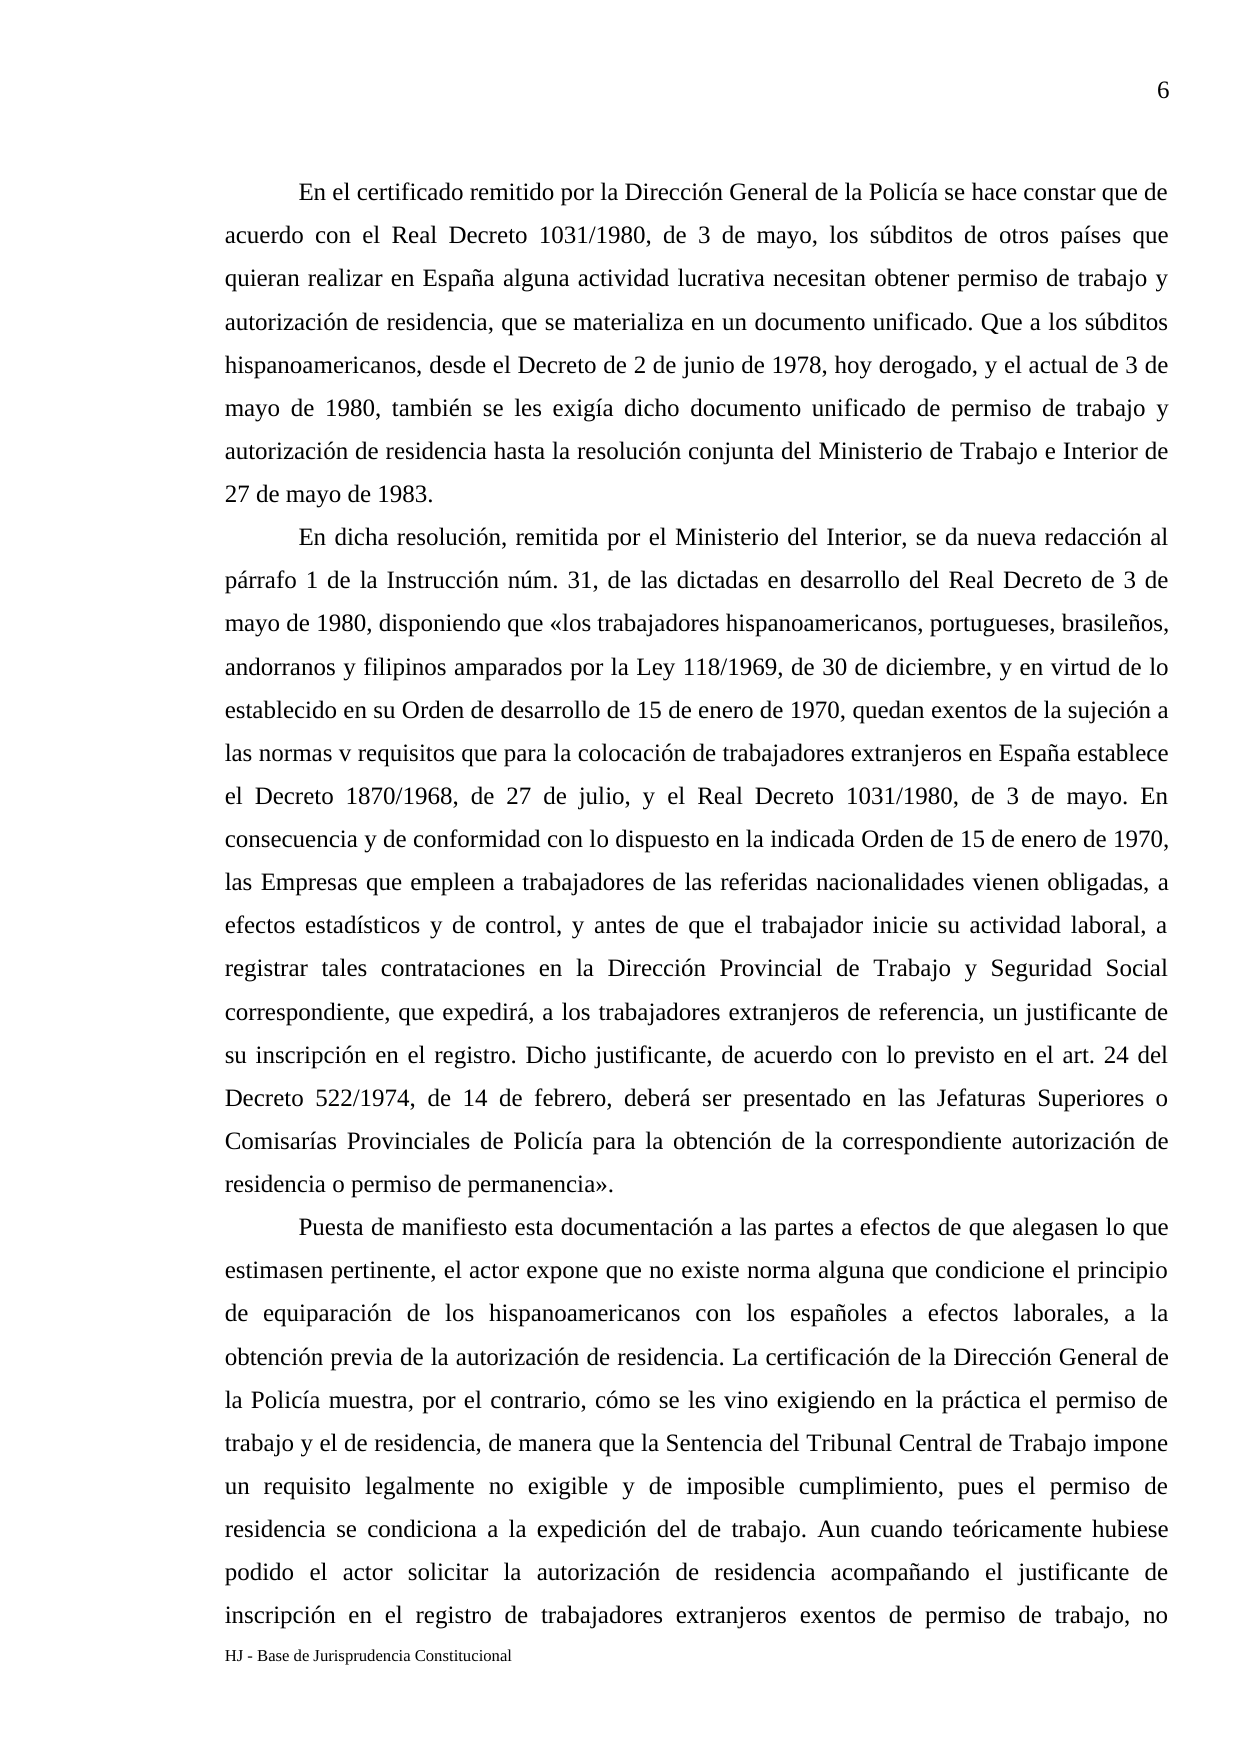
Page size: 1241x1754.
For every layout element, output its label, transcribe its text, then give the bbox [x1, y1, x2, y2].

text En el certificado remitido por la Dirección General de la Policía se hace constar que de acuerdo con el Real Decreto 1031/1980, de 3 de mayo, los súbditos de otros países que quieran realizar en España alguna actividad lucrativa necesitan obtener permiso de trabajo y autorización de residencia, que se materializa en un documento unificado. Que a los súbditos hispanoamericanos, desde el Decreto de 2 de junio de 1978, hoy derogado, y el actual de 3 de mayo de 1980, también se les exigía dicho documento unificado de permiso de trabajo y autorización de residencia hasta la resolución conjunta del Ministerio de Trabajo e Interior de 27 de mayo de 1983. [224, 177, 1169, 508]
text En dicha resolución, remitida por el Ministerio del Interior, se da nueva redacción al párrafo 1 de la Instrucción núm. 31, de las dictadas en desarrollo del Real Decreto de 3 de mayo de 1980, disponiendo que «los trabajadores hispanoamericanos, portugueses, brasileños, andorranos y filipinos amparados por la Ley 118/1969, de 30 de diciembre, y en virtud de lo establecido en su Orden de desarrollo de 15 de enero de 1970, quedan exentos de la sujeción a las normas v requisitos que para la colocación de trabajadores extranjeros en España establece el Decreto 1870/1968, de 27 de julio, y el Real Decreto 1031/1980, de 3 de mayo. En consecuencia y de conformidad con lo dispuesto en la indicada Orden de 15 de enero de 1970, las Empresas que empleen a trabajadores de las referidas nacionalidades vienen obligadas, a efectos estadísticos y de control, y antes de que el trabajador inicie su actividad laboral, a registrar tales contrataciones en la Dirección Provincial de Trabajo y Seguridad Social correspondiente, que expedirá, a los trabajadores extranjeros de referencia, un justificante de su inscripción en el registro. Dicho justificante, de acuerdo con lo previsto en el art. 24 del Decreto 522/1974, de 14 de febrero, deberá ser presentado en las Jefaturas Superiores o Comisarías Provinciales de Policía para la obtención de la correspondiente autorización de residencia o permiso de permanencia». [224, 522, 1169, 1198]
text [224, 1212, 1169, 1629]
